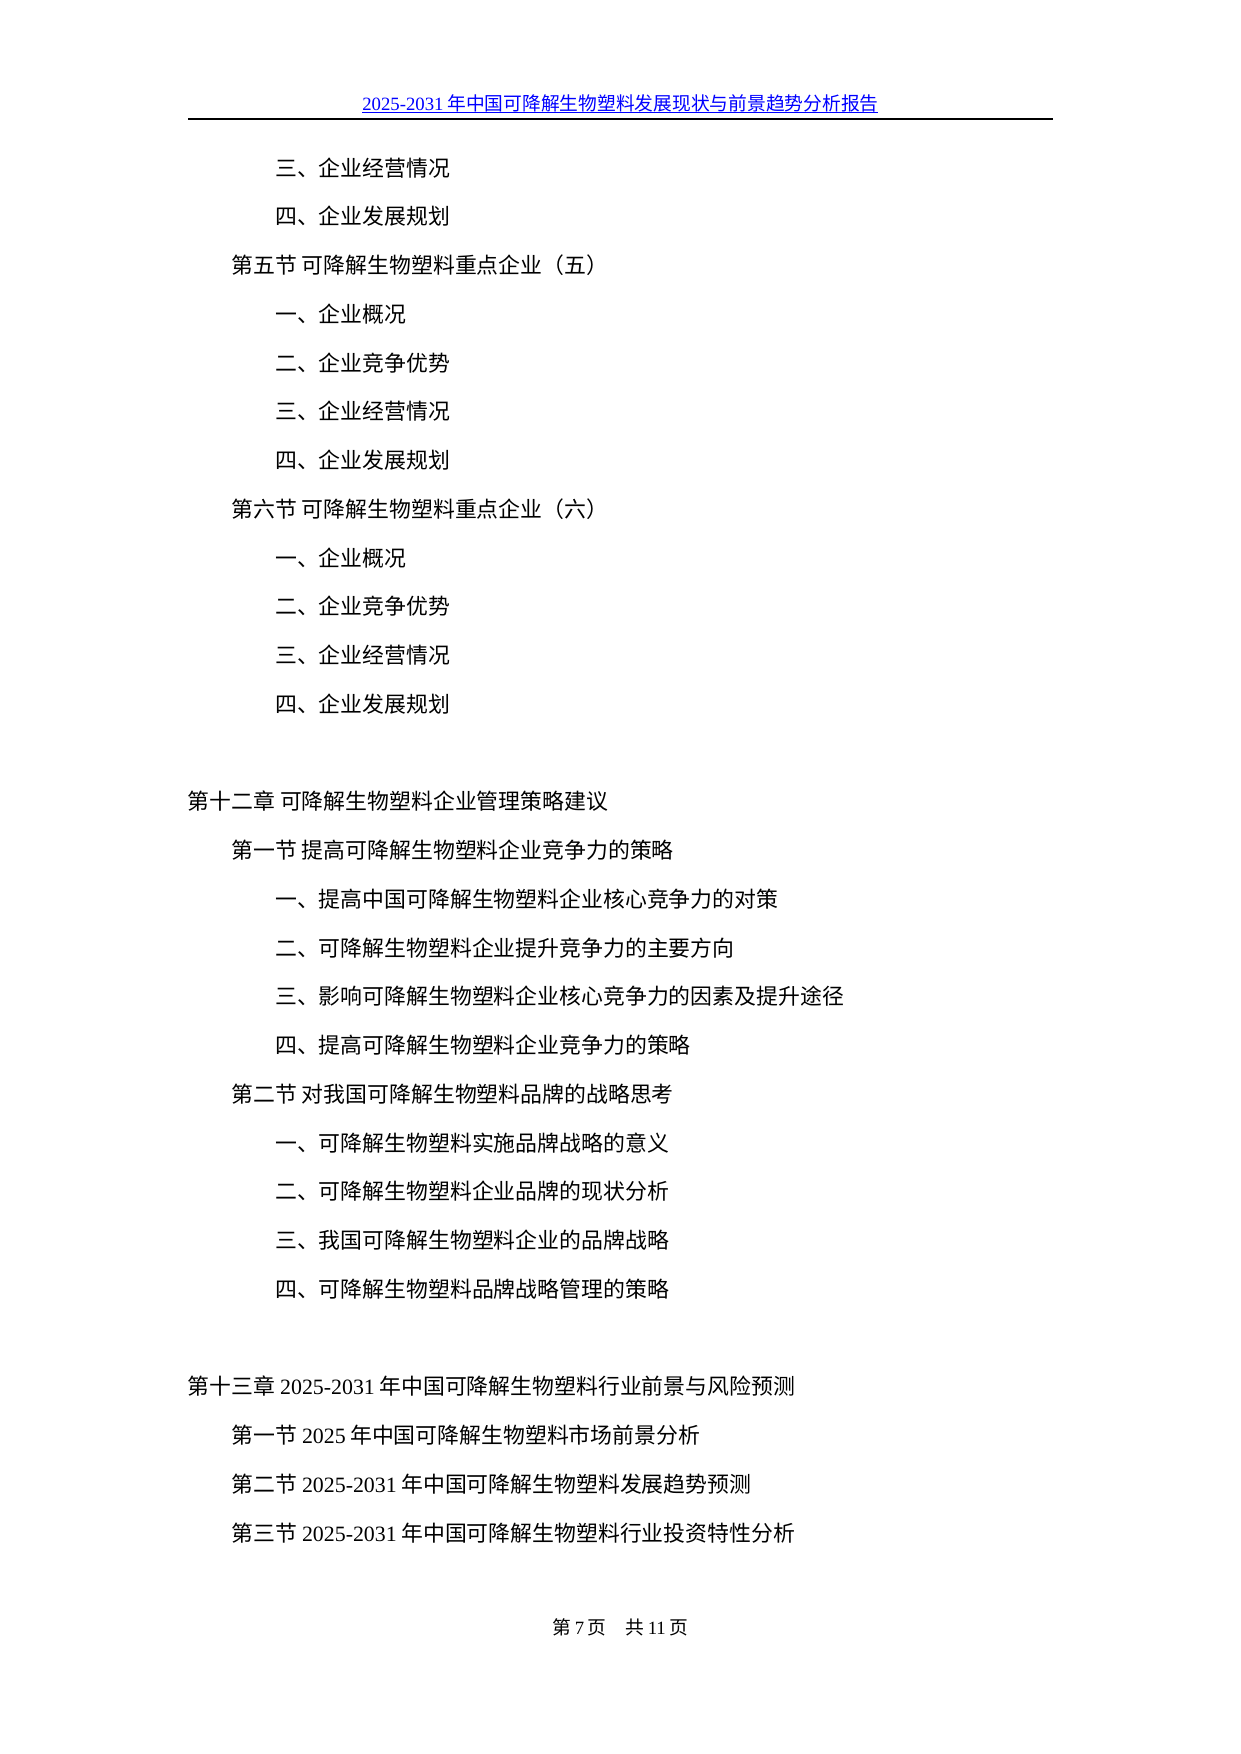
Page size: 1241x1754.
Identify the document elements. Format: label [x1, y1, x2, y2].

text [187, 150, 1053, 1548]
